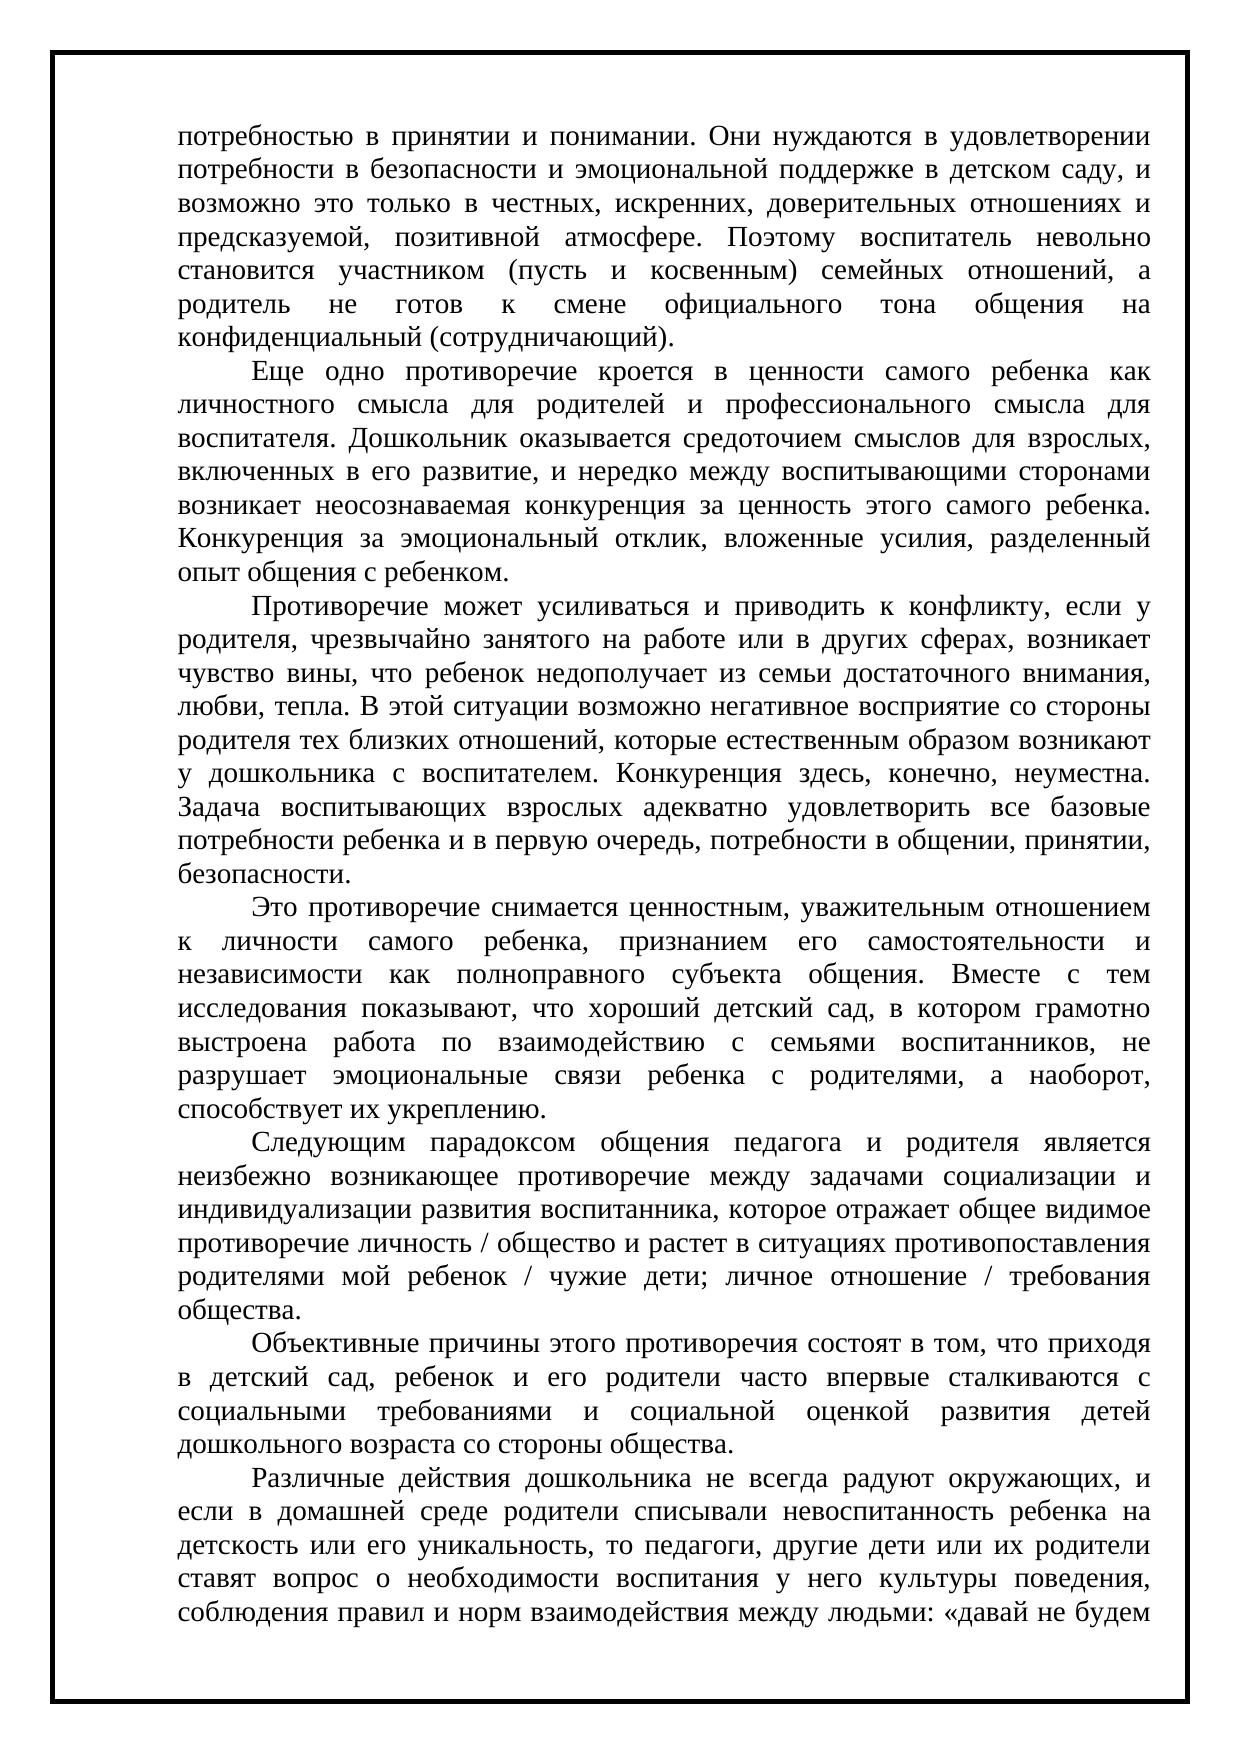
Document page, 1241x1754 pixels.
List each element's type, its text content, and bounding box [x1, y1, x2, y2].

text Еще одно противоречие кроется в ценности самого ребенка как личностного смысла для родителей и профессионального смысла для воспитателя. Дошкольник оказывается средоточием смыслов для взрослых, включенных в его развитие, и нередко между воспитывающими сторонами возникает неосознаваемая конкуренция за ценность этого самого ребенка. Конкуренция за эмоциональный отклик, вложенные усилия, разделенный опыт общения с ребенком. [177, 353, 1152, 588]
text Это противоречие снимается ценностным, уважительным отношением к личности самого ребенка, признанием его самостоятельности и независимости как полноправного субъекта общения. Вместе с тем исследования показывают, что хороший детский сад, в котором грамотно выстроена работа по взаимодействию с семьями воспитанников, не разрушает эмоциональные связи ребенка с родителями, а наоборот, способствует их укреплению. [177, 889, 1152, 1124]
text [177, 1460, 1152, 1627]
text Следующим парадоксом общения педагога и родителя является неизбежно возникающее противоречие между задачами социализации и индивидуализации развития воспитанника, которое отражает общее видимое противоречие личность / общество и растет в ситуациях противопоставления родителями мой ребенок / чужие дети; личное отношение / требования общества. [177, 1124, 1152, 1326]
text Объективные причины этого противоречия состоят в том, что приходя в детский сад, ребенок и его родители часто впервые сталкиваются с социальными требованиями и социальной оценкой развития детей дошкольного возраста со стороны общества. [177, 1326, 1152, 1460]
text Противоречие может усиливаться и приводить к конфликту, если у родителя, чрезвычайно занятого на работе или в других сферах, возникает чувство вины, что ребенок недополучает из семьи достаточного внимания, любви, тепла. В этой ситуации возможно негативное восприятие со стороны родителя тех близких отношений, которые естественным образом возникают у дошкольника с воспитателем. Конкуренция здесь, конечно, неуместна. Задача воспитывающих взрослых адекватно удовлетворить все базовые потребности ребенка и в первую очередь, потребности в общении, принятии, безопасности. [177, 588, 1152, 889]
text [177, 118, 1152, 353]
